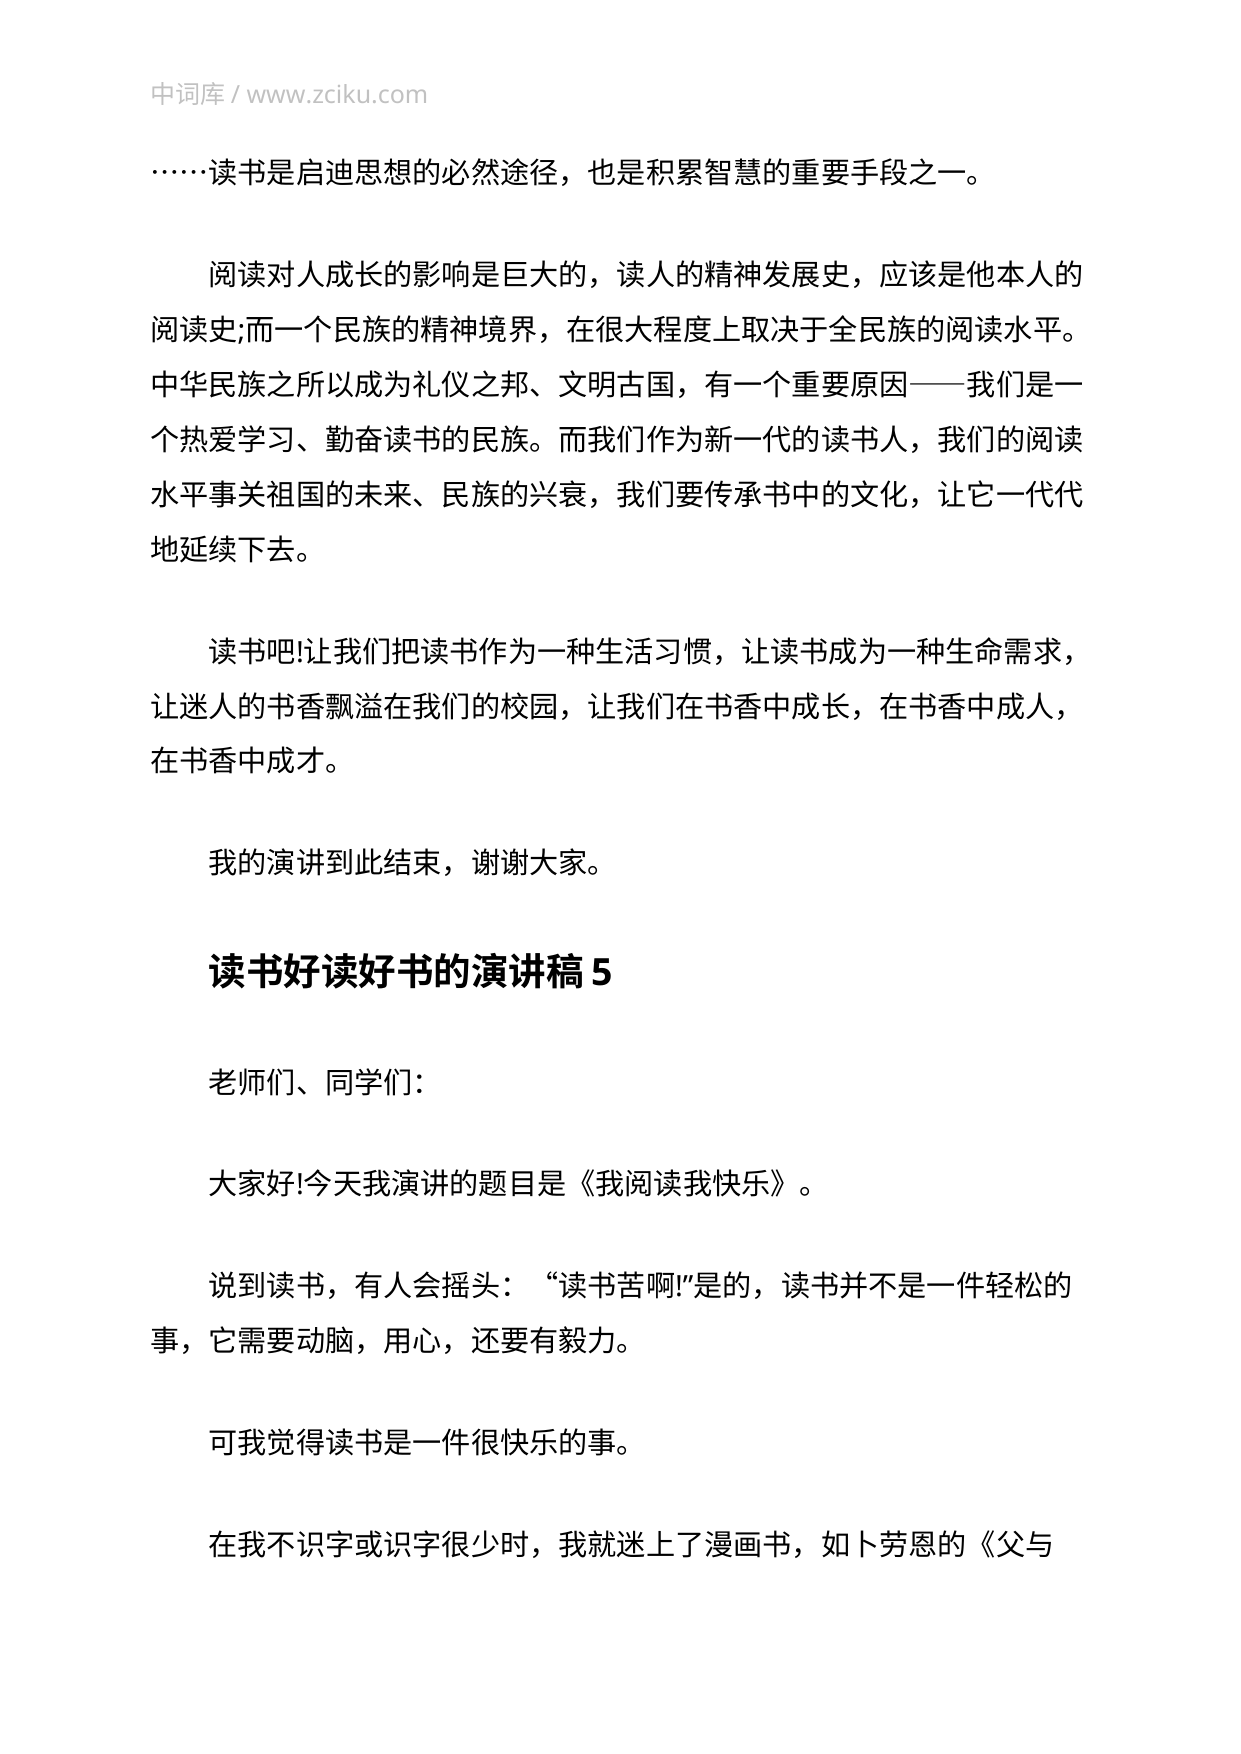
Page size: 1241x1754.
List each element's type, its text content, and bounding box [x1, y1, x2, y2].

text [150, 1521, 1090, 1564]
text 老师们、同学们： [150, 1059, 1090, 1101]
text 读书好读好书的演讲稿5 [150, 942, 1090, 996]
text 我的演讲到此结束，谢谢大家。 [150, 840, 1090, 882]
text 可我觉得读书是一件很快乐的事。 [150, 1420, 1090, 1462]
text 读书吧!让我们把读书作为一种生活习惯，让读书成为一种生命需求，让迷人的书香飘溢在我们的校园，让我们在书香中成长，在书香中成人，在书香中成才。 [150, 628, 1090, 780]
text 说到读书，有人会摇头：“读书苦啊!”是的，读书并不是一件轻松的事，它需要动脑，用心，还要有毅力。 [150, 1263, 1090, 1360]
text 大家好!今天我演讲的题目是《我阅读我快乐》。 [150, 1161, 1090, 1203]
text 阅读对人成长的影响是巨大的，读人的精神发展史，应该是他本人的阅读史;而一个民族的精神境界，在很大程度上取决于全民族的阅读水平。中华民族之所以成为礼仪之邦、文明古国，有一个重要原因——我们是一个热爱学习、勤奋读书的民族。而我们作为新一代的读书人，我们的阅读水平事关祖国的未来、民族的兴衰，我们要传承书中的文化，让它一代代地延续下去。 [150, 252, 1090, 569]
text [150, 150, 1090, 192]
